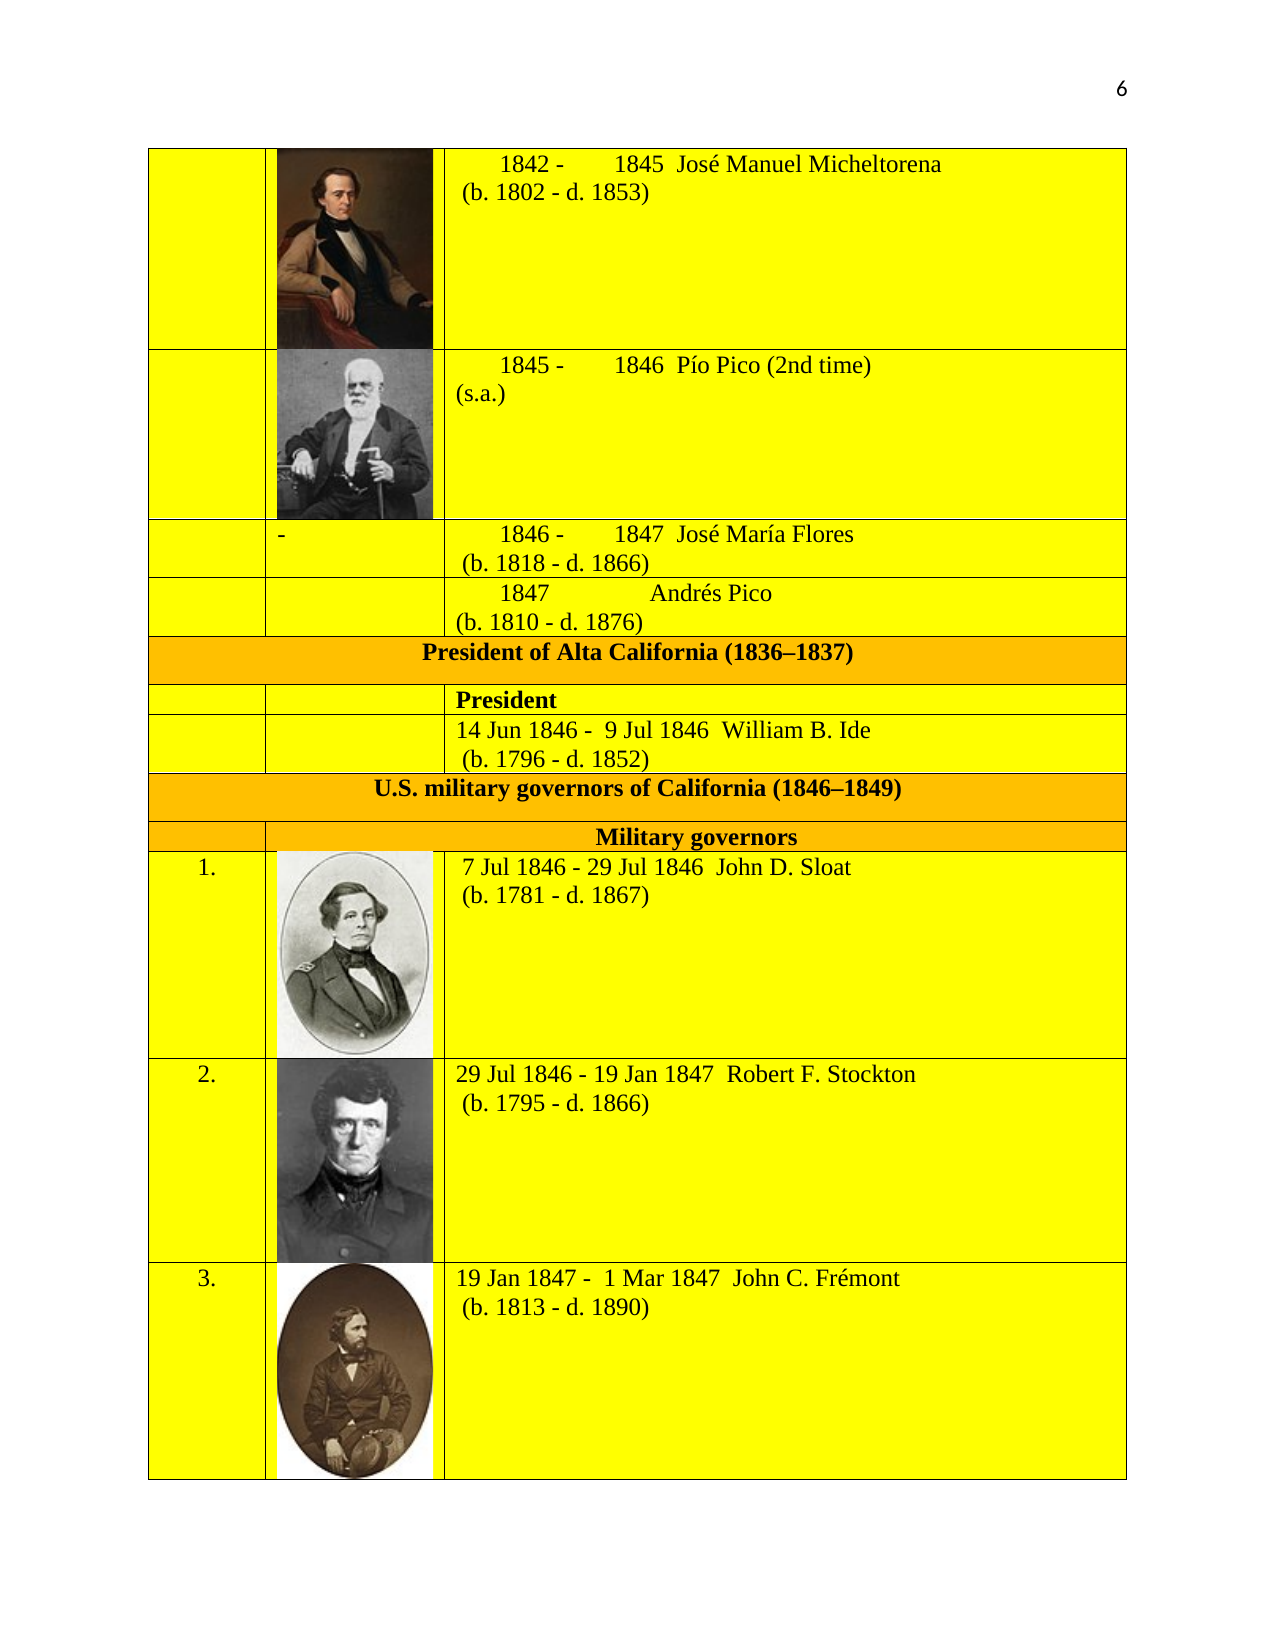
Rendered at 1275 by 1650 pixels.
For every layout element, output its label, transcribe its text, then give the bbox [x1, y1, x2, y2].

table_cell - [266, 520, 444, 577]
table_cell [149, 578, 265, 636]
table_cell [149, 350, 265, 518]
picture [277, 851, 434, 1058]
table_cell [434, 1059, 444, 1262]
table_cell [266, 852, 277, 1058]
table_cell [149, 852, 265, 1058]
table_cell President of Alta California (1836–1837) [149, 637, 1126, 684]
table_cell 1842 - 1845 José Manuel Micheltorena (b. 1802 - d. 1853) [445, 149, 1126, 349]
table_cell [266, 149, 277, 349]
table_cell [434, 149, 444, 349]
table_cell President [445, 685, 1126, 714]
table_cell [149, 685, 265, 714]
picture [277, 1059, 434, 1479]
table_cell Military governors [266, 822, 1126, 851]
table_cell [149, 1059, 265, 1262]
table_cell [266, 350, 277, 518]
table_cell 14 Jun 1846 - 9 Jul 1846 William B. Ide (b. 1796 - d. 1852) [445, 715, 1126, 772]
table_cell [266, 685, 444, 714]
table_cell 19 Jan 1847 - 1 Mar 1847 John C. Frémont (b. 1813 - d. 1890) [445, 1263, 1126, 1479]
picture [277, 148, 434, 519]
table_cell [149, 1263, 265, 1479]
table_cell [266, 1263, 277, 1479]
table_cell [434, 852, 444, 1058]
table_cell 1847 Andrés Pico (b. 1810 - d. 1876) [445, 578, 1126, 636]
table_cell [434, 350, 444, 518]
table_cell [266, 578, 444, 636]
table_cell U.S. military governors of California (1846–1849) [149, 774, 1126, 821]
table_cell [149, 715, 265, 772]
table_cell [266, 1059, 277, 1262]
table_cell [149, 520, 265, 577]
table_cell 7 Jul 1846 - 29 Jul 1846 John D. Sloat (b. 1781 - d. 1867) [445, 852, 1126, 1058]
table_cell 1845 - 1846 Pío Pico (2nd time) (s.a.) [445, 350, 1126, 518]
table_cell 1846 - 1847 José María Flores (b. 1818 - d. 1866) [445, 520, 1126, 577]
table_cell [149, 822, 265, 851]
table_cell [434, 1263, 444, 1479]
table_cell [149, 149, 265, 349]
table_cell 29 Jul 1846 - 19 Jan 1847 Robert F. Stockton (b. 1795 - d. 1866) [445, 1059, 1126, 1262]
table_cell [266, 715, 444, 772]
